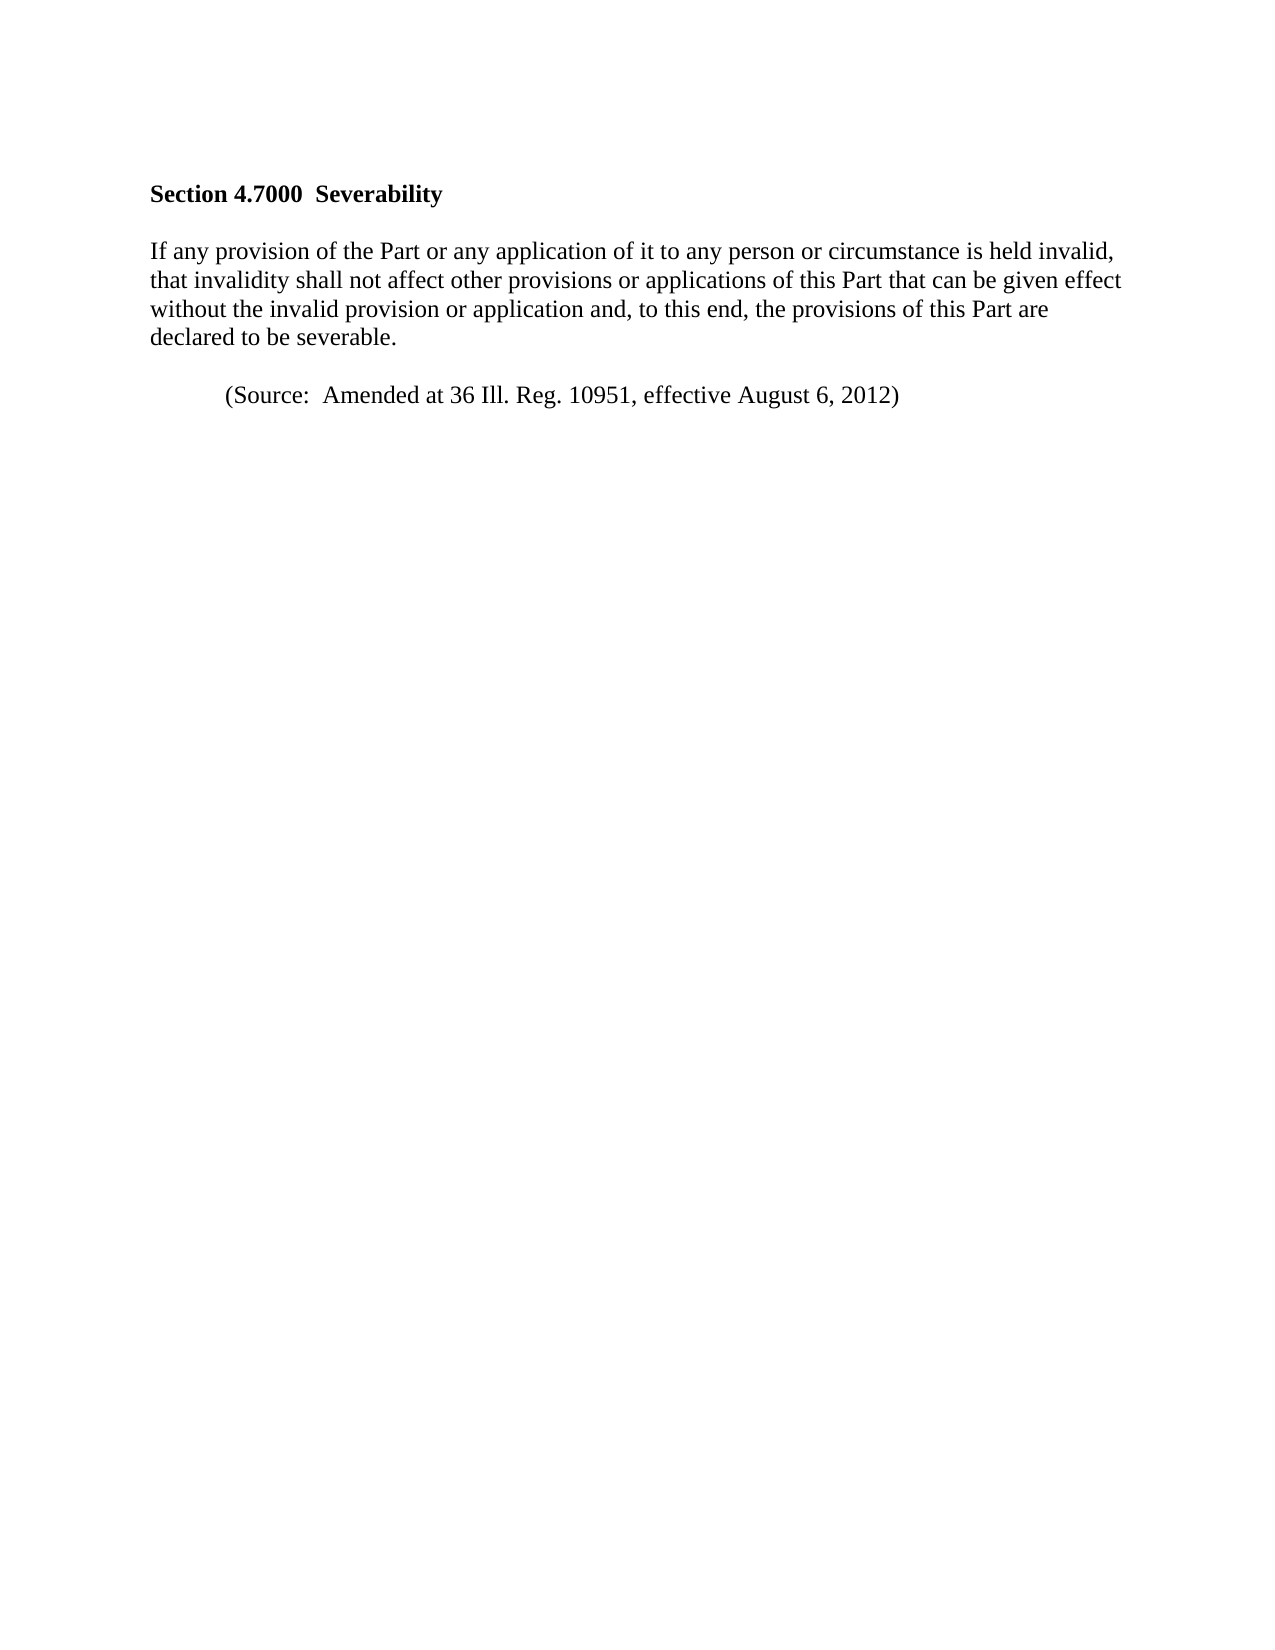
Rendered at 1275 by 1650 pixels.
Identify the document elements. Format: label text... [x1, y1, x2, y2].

text Section 4.7000 Severability [150, 179, 1125, 207]
text If any provision of the Part or any application of it to any person or circumstance is held invalid, that invalidity shall not affect other provisions or applications of this Part that can be given effect without the invalid provision or application and, to this end, the provisions of this Part are declared to be severable. [150, 236, 1125, 351]
text (Source: Amended at 36 Ill. Reg. 10951, effective August 6, 2012) [225, 380, 1125, 409]
